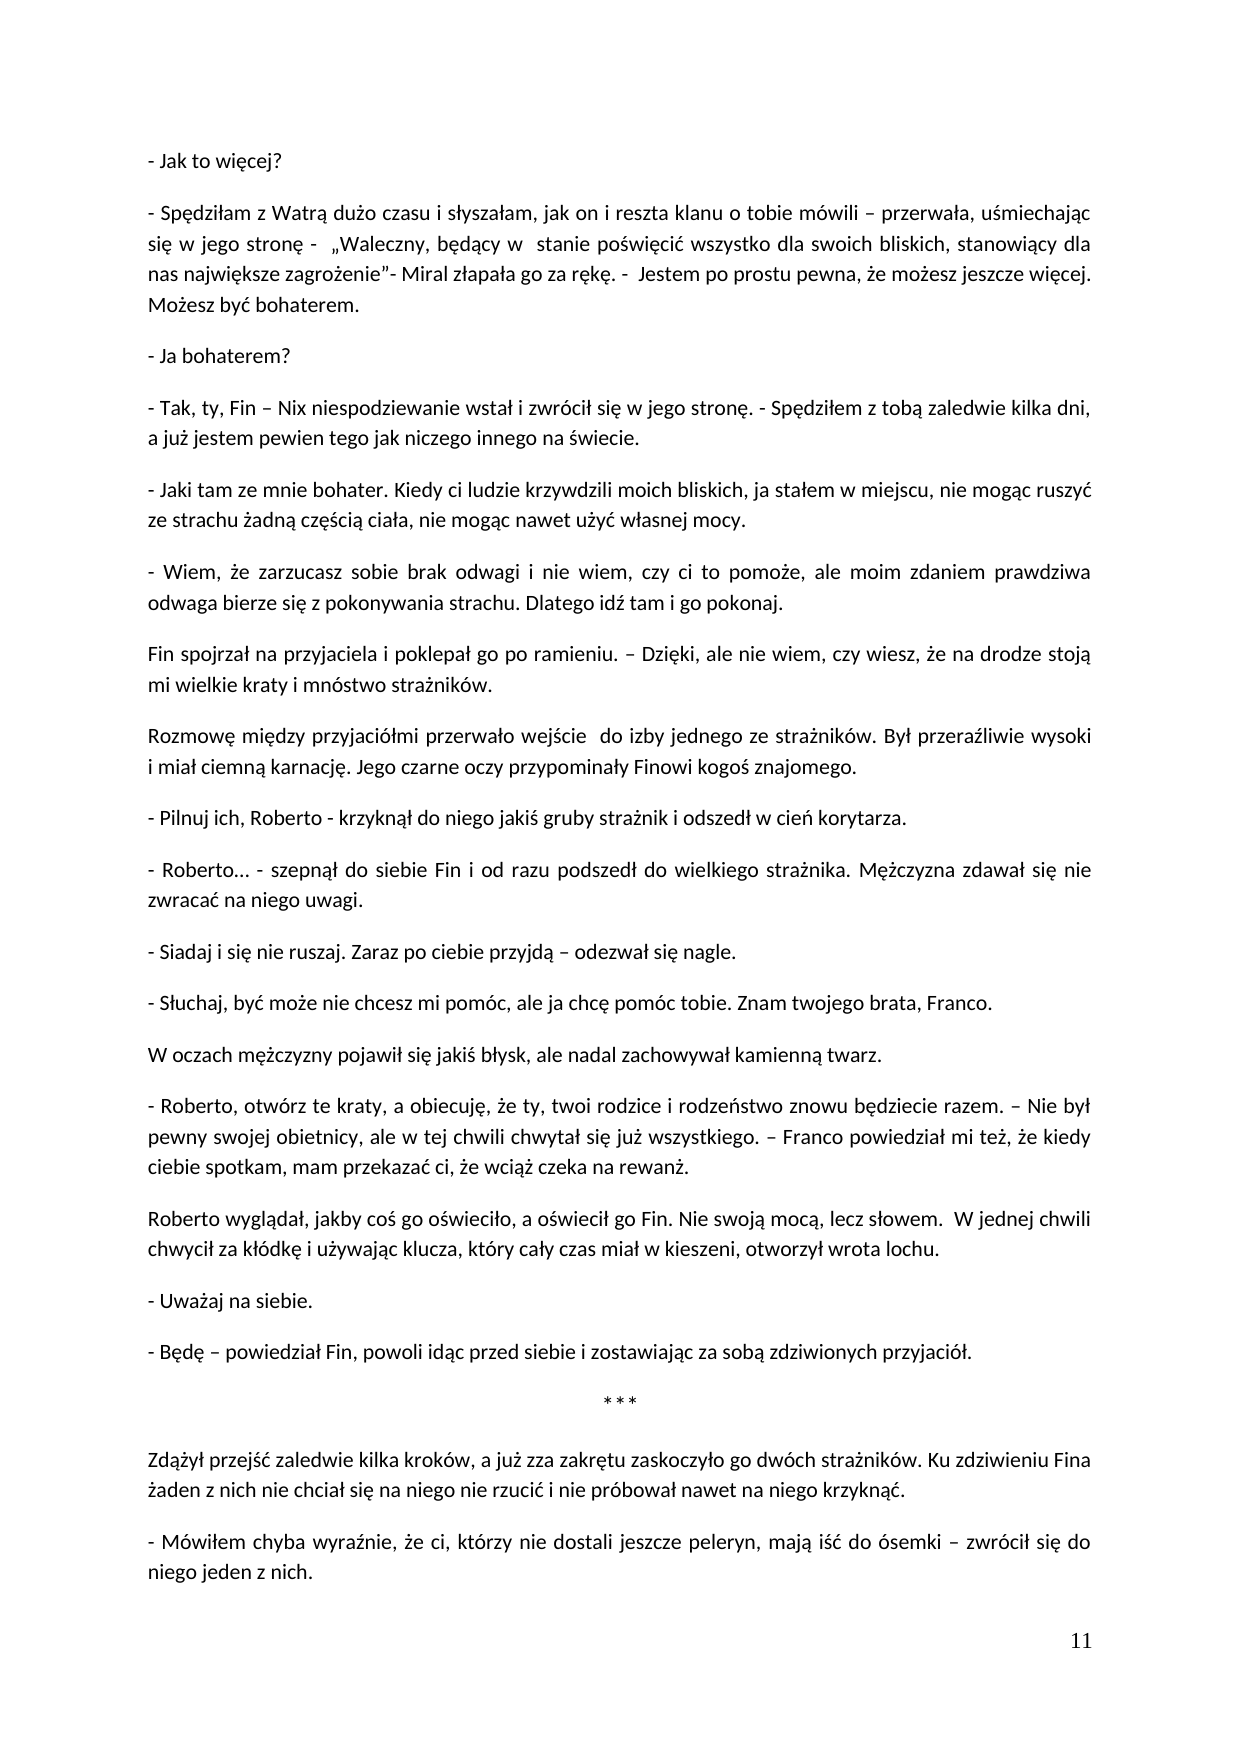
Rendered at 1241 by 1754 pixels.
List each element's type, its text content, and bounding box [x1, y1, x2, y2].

text - Wiem, że zarzucasz sobie brak odwagi i nie wiem, czy ci to pomoże, ale moim zdaniem prawdziwa odwaga bierze się z pokonywania strachu. Dlatego idź tam i go pokonaj. [148, 558, 1093, 615]
text - Roberto, otwórz te kraty, a obiecuję, że ty, twoi rodzice i rodzeństwo znowu będziecie razem. – Nie był pewny swojej obietnicy, ale w tej chwili chwytał się już wszystkiego. – Franco powiedział mi też, że kiedy ciebie spotkam, mam przekazać ci, że wciąż czeka na rewanż. [148, 1092, 1093, 1180]
text - Pilnuj ich, Roberto - krzyknął do niego jakiś gruby strażnik i odszedł w cień korytarza. [148, 804, 1093, 831]
text W oczach mężczyzny pojawił się jakiś błysk, ale nadal zachowywał kamienną twarz. [148, 1041, 1093, 1067]
text - Jak to więcej? [148, 148, 1093, 174]
text Roberto wyglądał, jakby coś go oświeciło, a oświecił go Fin. Nie swoją mocą, lecz słowem. W jednej chwili chwycił za kłódkę i używając klucza, który cały czas miał w kieszeni, otworzył wrota lochu. [148, 1205, 1093, 1262]
text - Będę – powiedział Fin, powoli idąc przed siebie i zostawiając za sobą zdziwionych przyjaciół. [148, 1338, 1093, 1365]
text - Tak, ty, Fin – Nix niespodziewanie wstał i zwrócił się w jego stronę. - Spędziłem z tobą zaledwie kilka dni, a już jestem pewien tego jak niczego innego na świecie. [148, 394, 1093, 451]
text - Roberto… - szepnął do siebie Fin i od razu podszedł do wielkiego strażnika. Mężczyzna zdawał się nie zwracać na niego uwagi. [148, 856, 1093, 913]
text *** [148, 1390, 1093, 1420]
text Zdążył przejść zaledwie kilka kroków, a już zza zakrętu zaskoczyło go dwóch strażników. Ku zdziwieniu Fina żaden z nich nie chciał się na niego nie rzucić i nie próbował nawet na niego krzyknąć. [148, 1446, 1093, 1503]
text - Jaki tam ze mnie bohater. Kiedy ci ludzie krzywdzili moich bliskich, ja stałem w miejscu, nie mogąc ruszyć ze strachu żadną częścią ciała, nie mogąc nawet użyć własnej mocy. [148, 476, 1093, 533]
text - Spędziłam z Watrą dużo czasu i słyszałam, jak on i reszta klanu o tobie mówili – przerwała, uśmiechając się w jego stronę - „Waleczny, będący w stanie poświęcić wszystko dla swoich bliskich, stanowiący dla nas największe zagrożenie”- Miral złapała go za rękę. - Jestem po prostu pewna, że możesz jeszcze więcej. Możesz być bohaterem. [148, 199, 1093, 318]
text Fin spojrzał na przyjaciela i poklepał go po ramieniu. – Dzięki, ale nie wiem, czy wiesz, że na drodze stoją mi wielkie kraty i mnóstwo strażników. [148, 640, 1093, 697]
text - Siadaj i się nie ruszaj. Zaraz po ciebie przyjdą – odezwał się nagle. [148, 938, 1093, 964]
text - Uważaj na siebie. [148, 1287, 1093, 1314]
text Rozmowę między przyjaciółmi przerwało wejście do izby jednego ze strażników. Był przeraźliwie wysoki i miał ciemną karnację. Jego czarne oczy przypominały Finowi kogoś znajomego. [148, 722, 1093, 779]
text - Ja bohaterem? [148, 342, 1093, 369]
text - Mówiłem chyba wyraźnie, że ci, którzy nie dostali jeszcze peleryn, mają iść do ósemki – zwrócił się do niego jeden z nich. [148, 1528, 1093, 1585]
text - Słuchaj, być może nie chcesz mi pomóc, ale ja chcę pomóc tobie. Znam twojego brata, Franco. [148, 989, 1093, 1016]
